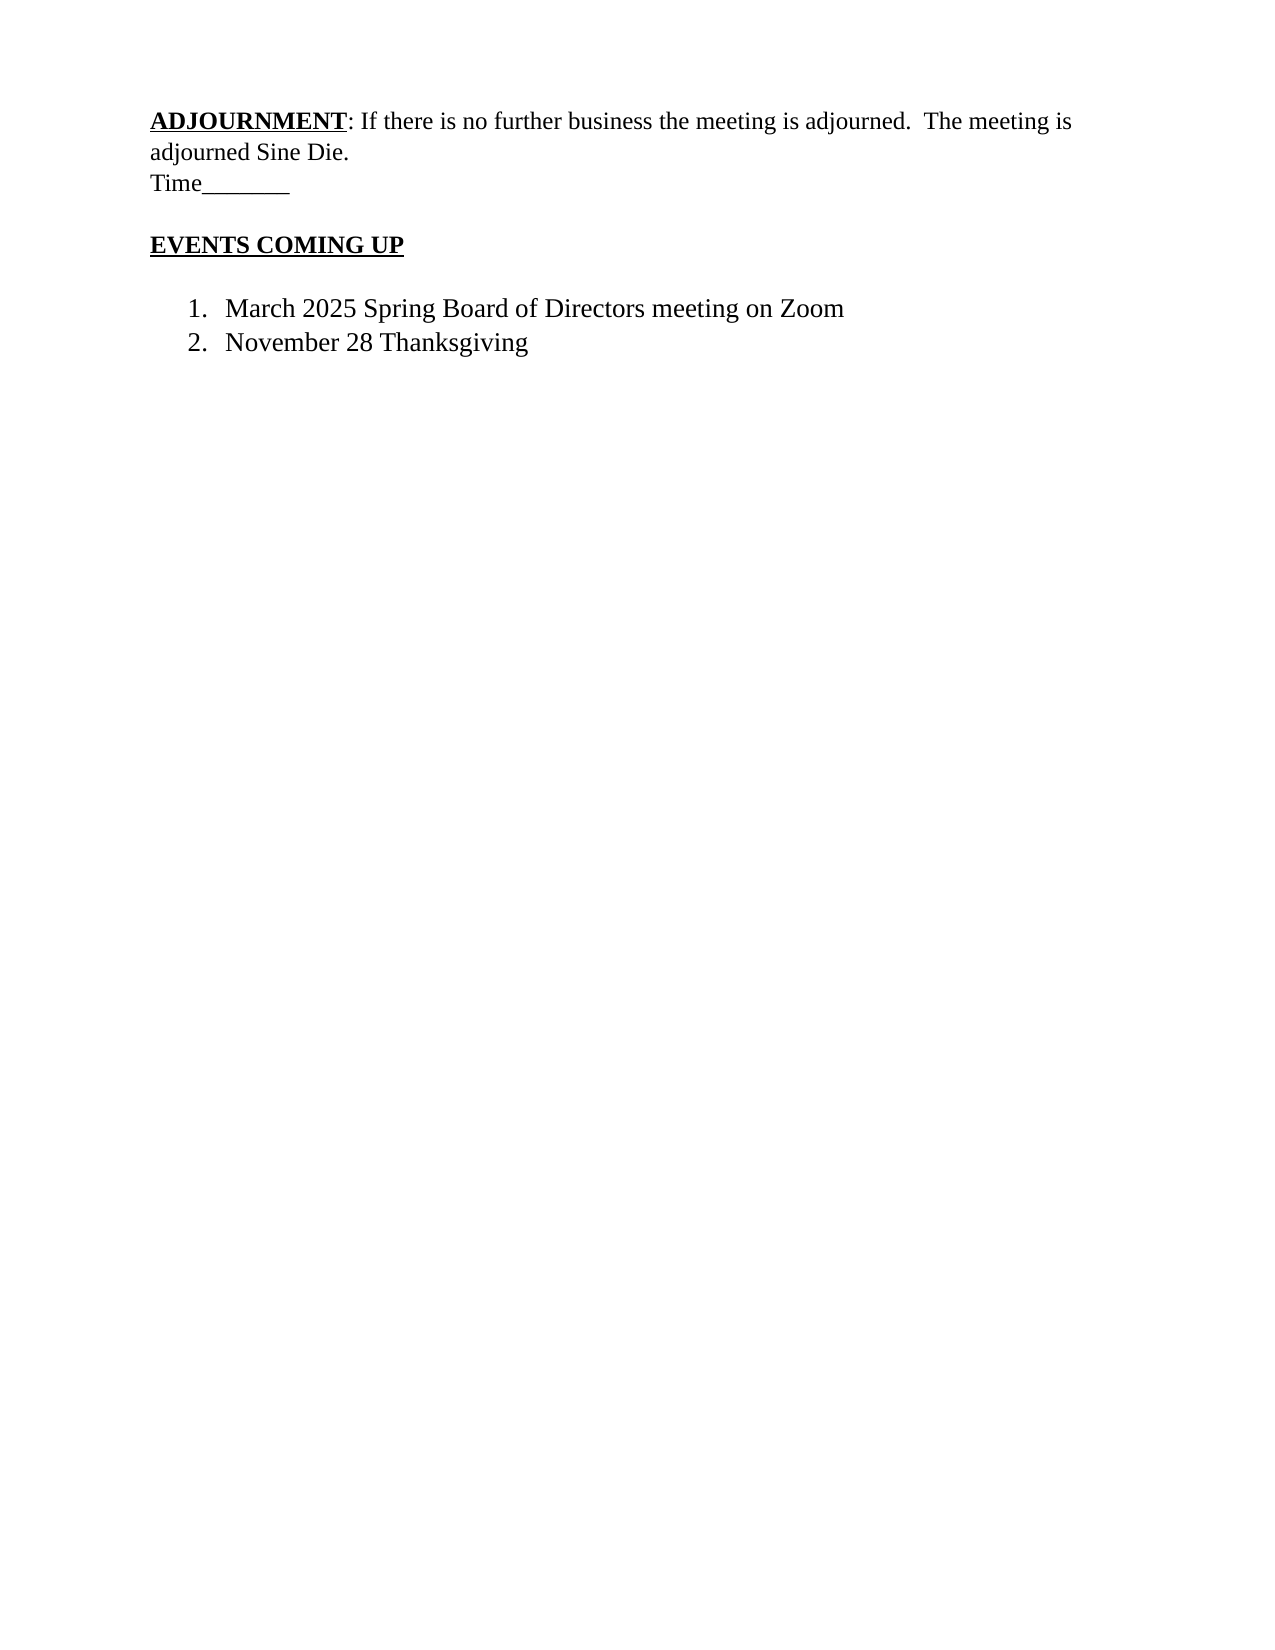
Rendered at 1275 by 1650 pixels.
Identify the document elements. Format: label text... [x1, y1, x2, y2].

text Time_______ [150, 168, 1125, 197]
list November 28 Thanksgiving [187, 326, 1125, 357]
text EVENTS COMING UP [150, 230, 1125, 259]
list March 2025 Spring Board of Directors meeting on Zoom [187, 292, 1125, 323]
text ADJOURNMENT: If there is no further business the meeting is adjourned. The meeting is adjourned Sine Die. [150, 106, 1125, 166]
